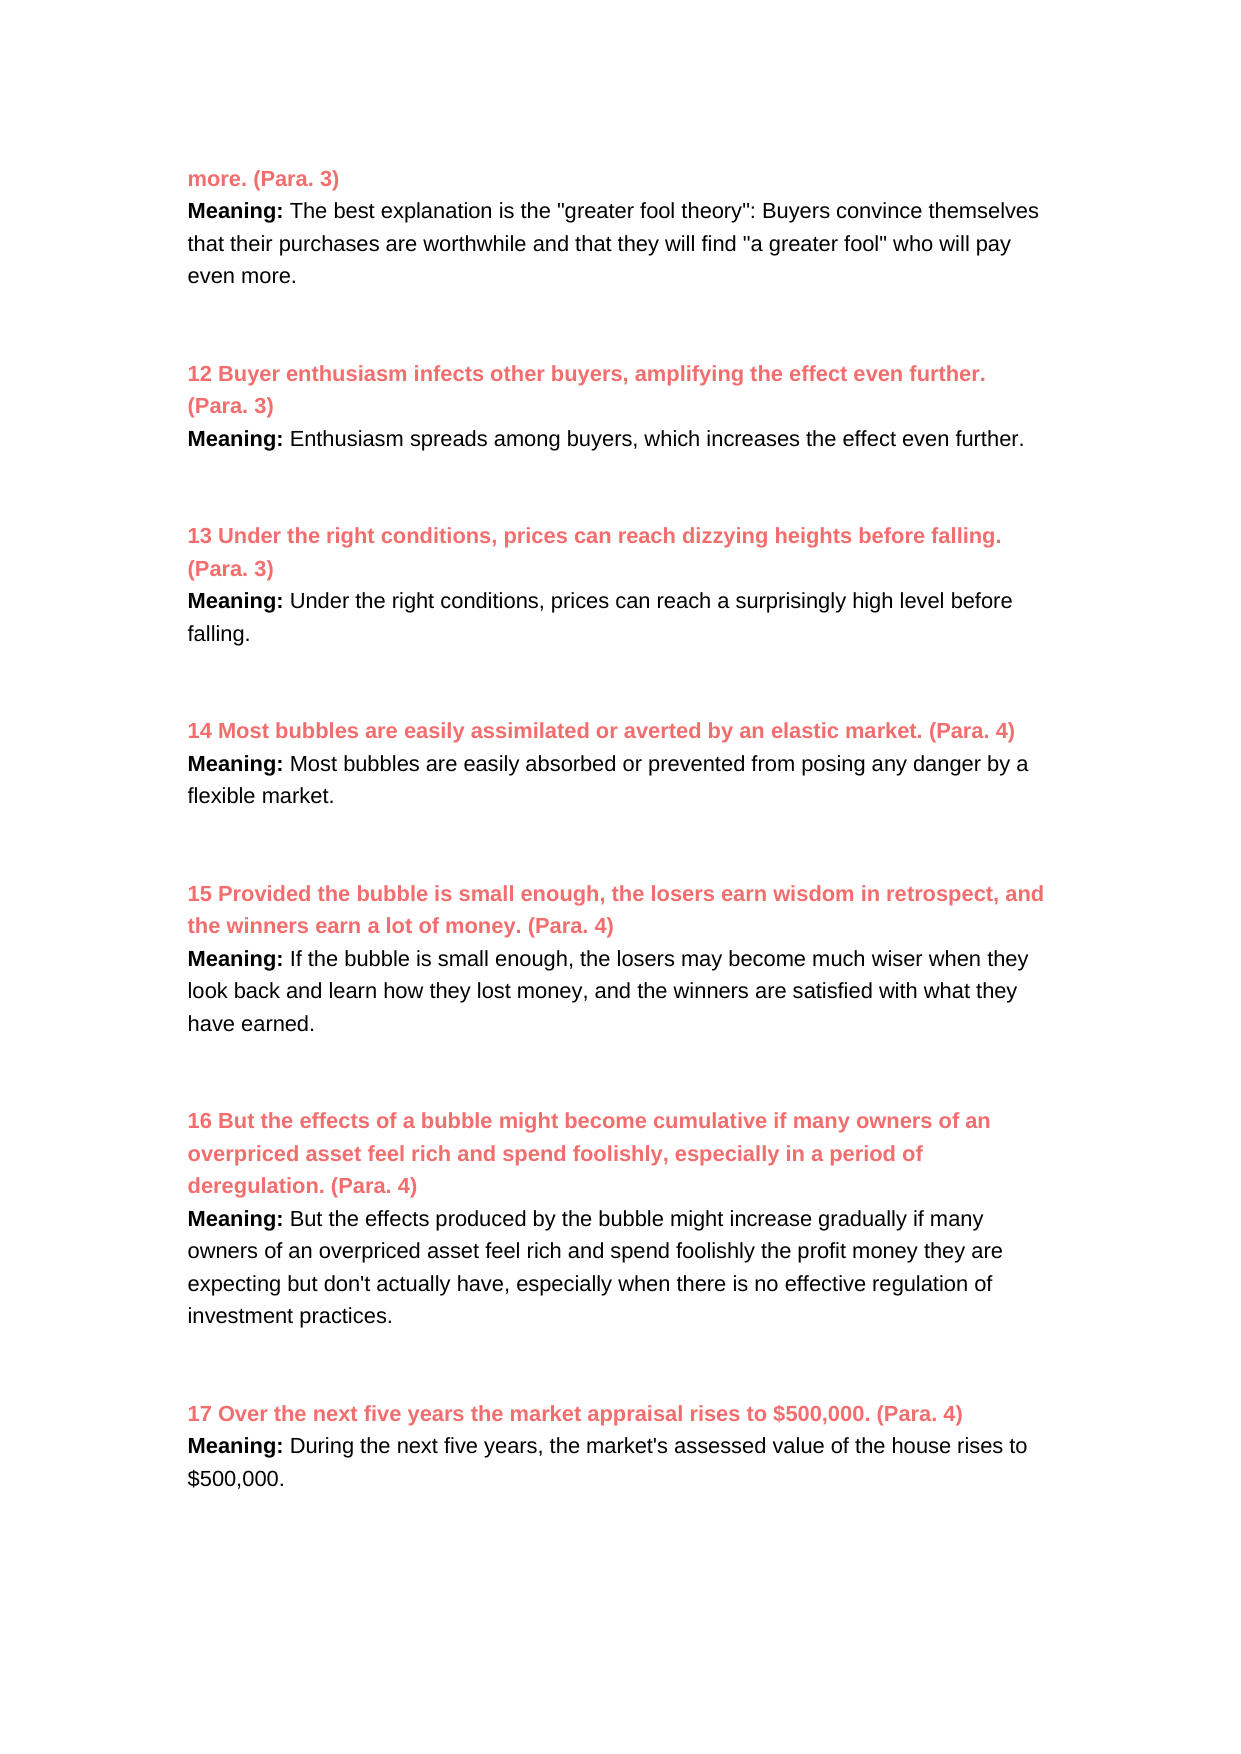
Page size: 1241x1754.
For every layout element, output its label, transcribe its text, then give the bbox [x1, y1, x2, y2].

text 13 Under the right conditions, prices can reach dizzying heights before falling. (Para. 3) Meaning: Under the right conditions, prices can reach a surprisingly high level before falling. [187, 519, 1053, 649]
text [187, 162, 1053, 292]
text 12 Buyer enthusiasm infects other buyers, amplifying the effect even further. (Para. 3) Meaning: Enthusiasm spreads among buyers, which increases the effect even further. [187, 357, 1053, 454]
text 16 But the effects of a bubble might become cumulative if many owners of an overpriced asset feel rich and spend foolishly, especially in a period of deregulation. (Para. 4) Meaning: But the effects produced by the bubble might increase gradually if many owners of an overpriced asset feel rich and spend foolishly the profit money they are expecting but don't actually have, especially when there is no effective regulation of investment practices. [187, 1104, 1053, 1332]
text 14 Most bubbles are easily assimilated or averted by an elastic market. (Para. 4) Meaning: Most bubbles are easily absorbed or prevented from posing any danger by a flexible market. [187, 714, 1053, 812]
text 15 Provided the bubble is small enough, the losers earn wisdom in retrospect, and the winners earn a lot of money. (Para. 4) Meaning: If the bubble is small enough, the losers may become much wiser when they look back and learn how they lost money, and the winners are satisfied with what they have earned. [187, 877, 1053, 1039]
text 17 Over the next five years the market appraisal rises to $500,000. (Para. 4) Meaning: During the next five years, the market's assessed value of the house rises to $500,000. [187, 1397, 1053, 1494]
